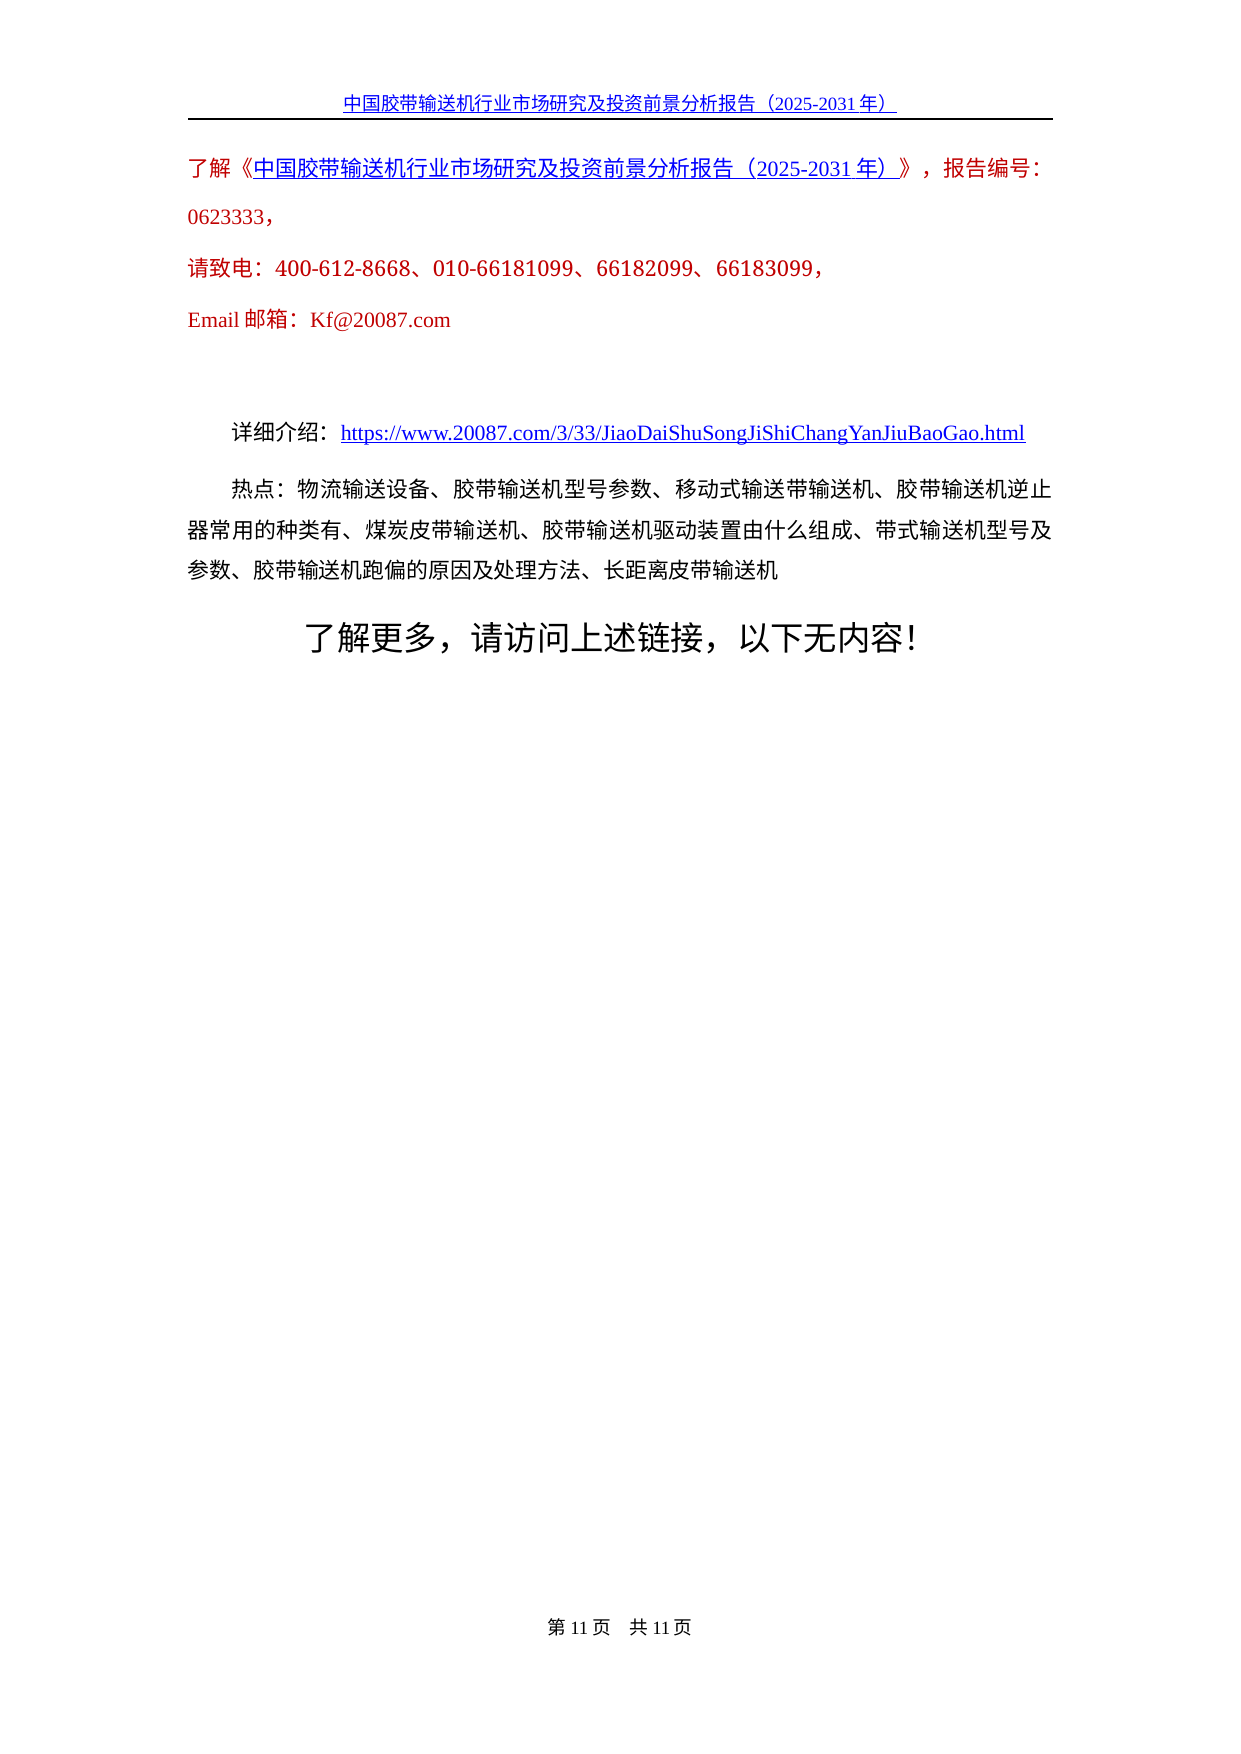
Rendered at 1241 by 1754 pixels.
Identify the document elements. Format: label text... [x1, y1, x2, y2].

title 了解更多，请访问上述链接，以下无内容！ [187, 603, 1053, 668]
text 热点：物流输送设备、胶带输送机型号参数、移动式输送带输送机、胶带输送机逆止器常用的种类有、煤炭皮带输送机、胶带输送机驱动装置由什么组成、带式输送机型号及参数、胶带输送机跑偏的原因及处理方法、长距离皮带输送机 [187, 472, 1053, 585]
text Email邮箱：Kf@20087.com [187, 302, 1053, 334]
text 详细介绍：https://www.20087.com/3/33/JiaoDaiShuSongJiShiChangYanJiuBaoGao.html [187, 415, 1053, 447]
text 了解《中国胶带输送机行业市场研究及投资前景分析报告（2025-2031年）》，报告编号：0623333， [187, 150, 1053, 231]
text 请致电：400-612-8668、010-66181099、66182099、66183099， [187, 251, 1053, 283]
